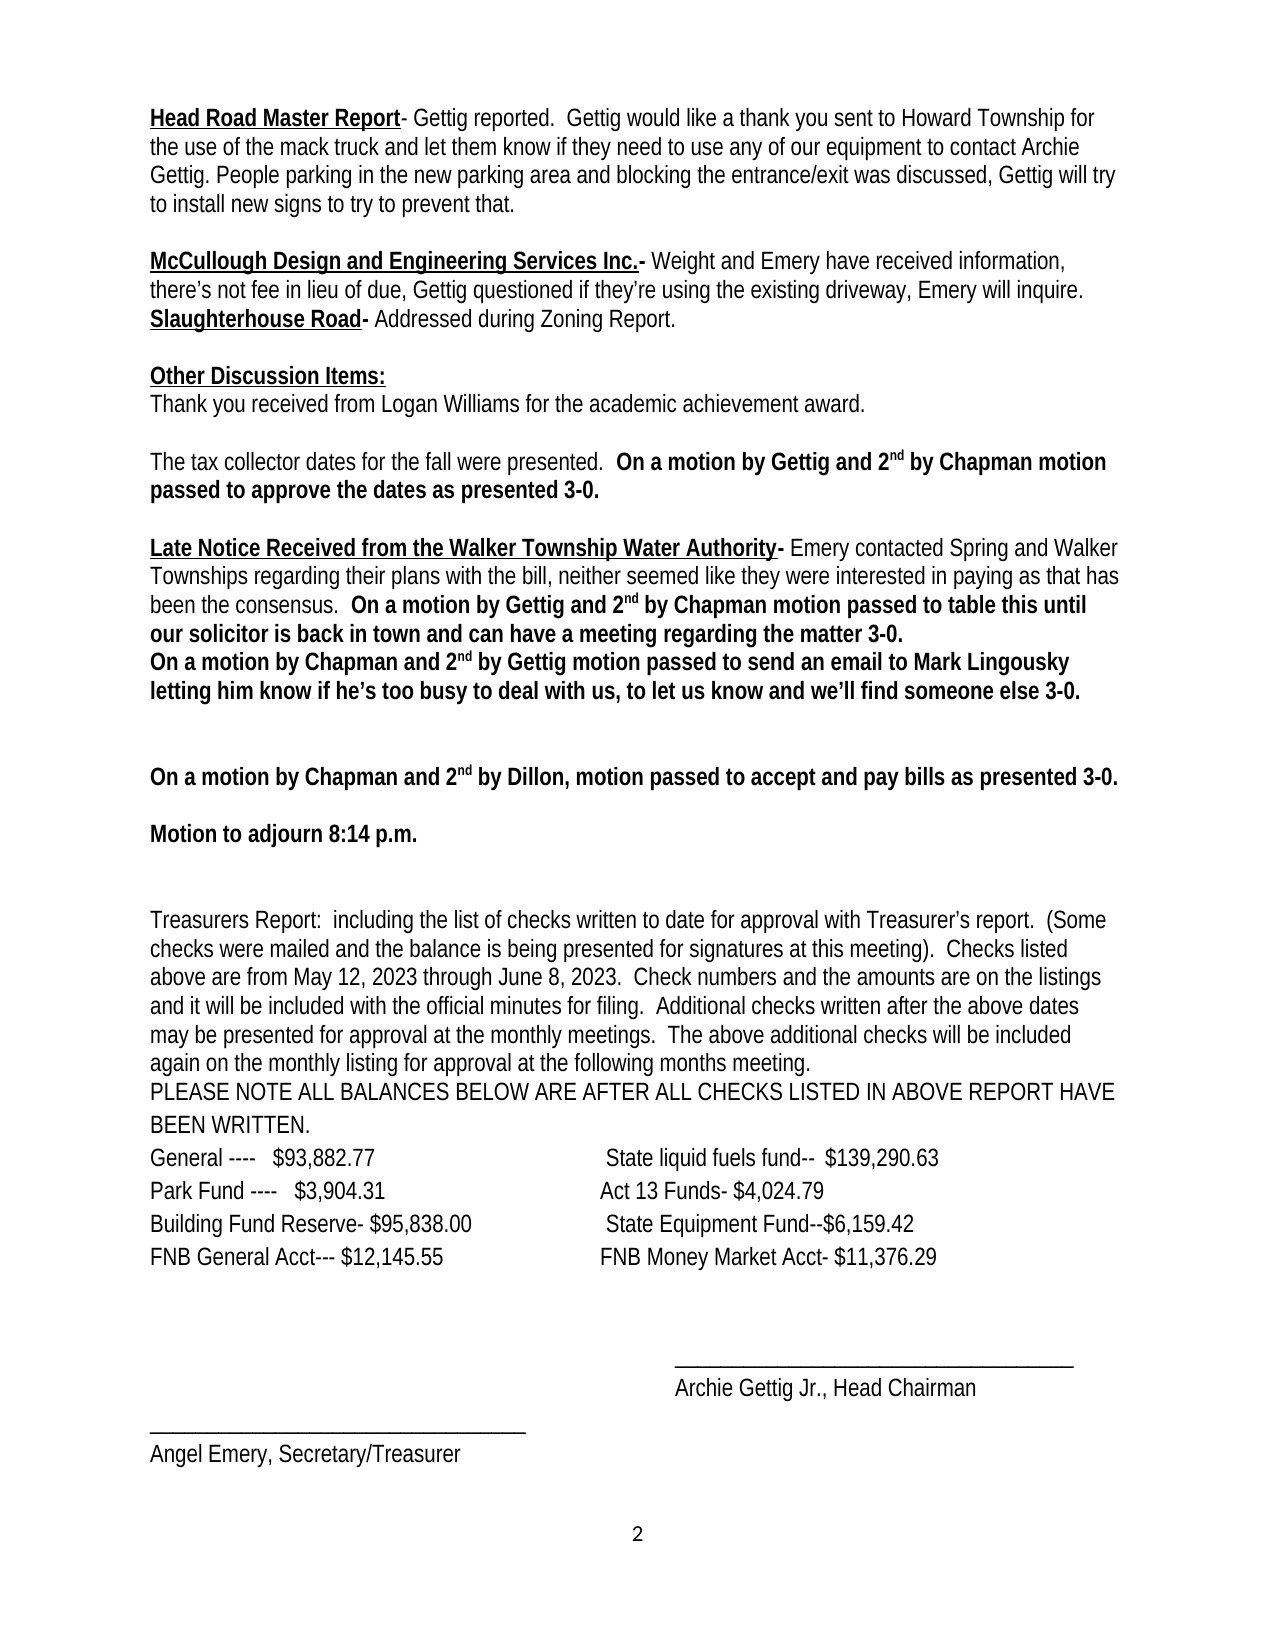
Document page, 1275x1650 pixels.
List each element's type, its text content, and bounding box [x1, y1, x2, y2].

text Building Fund Reserve- $95,838.00 State Equipment Fund--$6,159.42 [150, 1209, 1125, 1237]
text Head Road Master Report- Gettig reported. Gettig would like a thank you sent to Howard Township for the use of the mack truck and let them know if they need to use any of our equipment to contact Archie Gettig. People parking in the new parking area and blocking the entrance/exit was discussed, Gettig will try to install new signs to try to prevent that. [150, 103, 1125, 218]
text Motion to adjourn 8:14 p.m. [150, 819, 1125, 848]
text ___________________________________ [600, 1340, 1125, 1369]
text PLEASE NOTE ALL BALANCES BELOW ARE AFTER ALL CHECKS LISTED IN ABOVE REPORT HAVE BEEN WRITTEN. [150, 1077, 1125, 1138]
text Park Fund ---- $3,904.31 Act 13 Funds- $4,024.79 [150, 1176, 1125, 1204]
text On a motion by Chapman and 2nd by Dillon, motion passed to accept and pay bills as presented 3-0. [150, 762, 1125, 791]
text Treasurers Report: including the list of checks written to date for approval with Treasurer’s report. (Some checks were mailed and the balance is being presented for signatures at this meeting). Checks listed above are from May 12, 2023 through June 8, 2023. Check numbers and the amounts are on the listings and it will be included with the official minutes for filing. Additional checks written after the above dates may be presented for approval at the monthly meetings. The above additional checks will be included again on the monthly listing for approval at the following months meeting. [150, 905, 1125, 1077]
text Slaughterhouse Road- Addressed during Zoning Report. [150, 303, 1125, 332]
text _________________________________ Angel Emery, Secretary/Treasurer [150, 1406, 1125, 1468]
text FNB General Acct--- $12,145.55 FNB Money Market Acct- $11,376.29 [150, 1242, 1125, 1270]
text The tax collector dates for the fall were presented. On a motion by Gettig and 2nd by Chapman motion passed to approve the dates as presented 3-0. [150, 447, 1125, 504]
text Thank you received from Logan Williams for the academic achievement award. [150, 389, 1125, 418]
text General ---- $93,882.77 State liquid fuels fund-- $139,290.63 [150, 1143, 1125, 1171]
text Archie Gettig Jr., Head Chairman [150, 1373, 1125, 1402]
text Late Notice Received from the Walker Township Water Authority- Emery contacted Spring and Walker Townships regarding their plans with the bill, neither seemed like they were interested in paying as that has been the consensus. On a motion by Gettig and 2nd by Chapman motion passed to table this until our solicitor is back in town and can have a meeting regarding the matter 3-0. [150, 533, 1125, 647]
text McCullough Design and Engineering Services Inc.- Weight and Emery have received information, there’s not fee in lieu of due, Gettig questioned if they’re using the existing driveway, Emery will inquire. [150, 246, 1125, 303]
text Other Discussion Items: [150, 361, 1125, 389]
text On a motion by Chapman and 2nd by Gettig motion passed to send an email to Mark Lingousky letting him know if he’s too busy to deal with us, to let us know and we’ll find someone else 3-0. [150, 647, 1125, 704]
